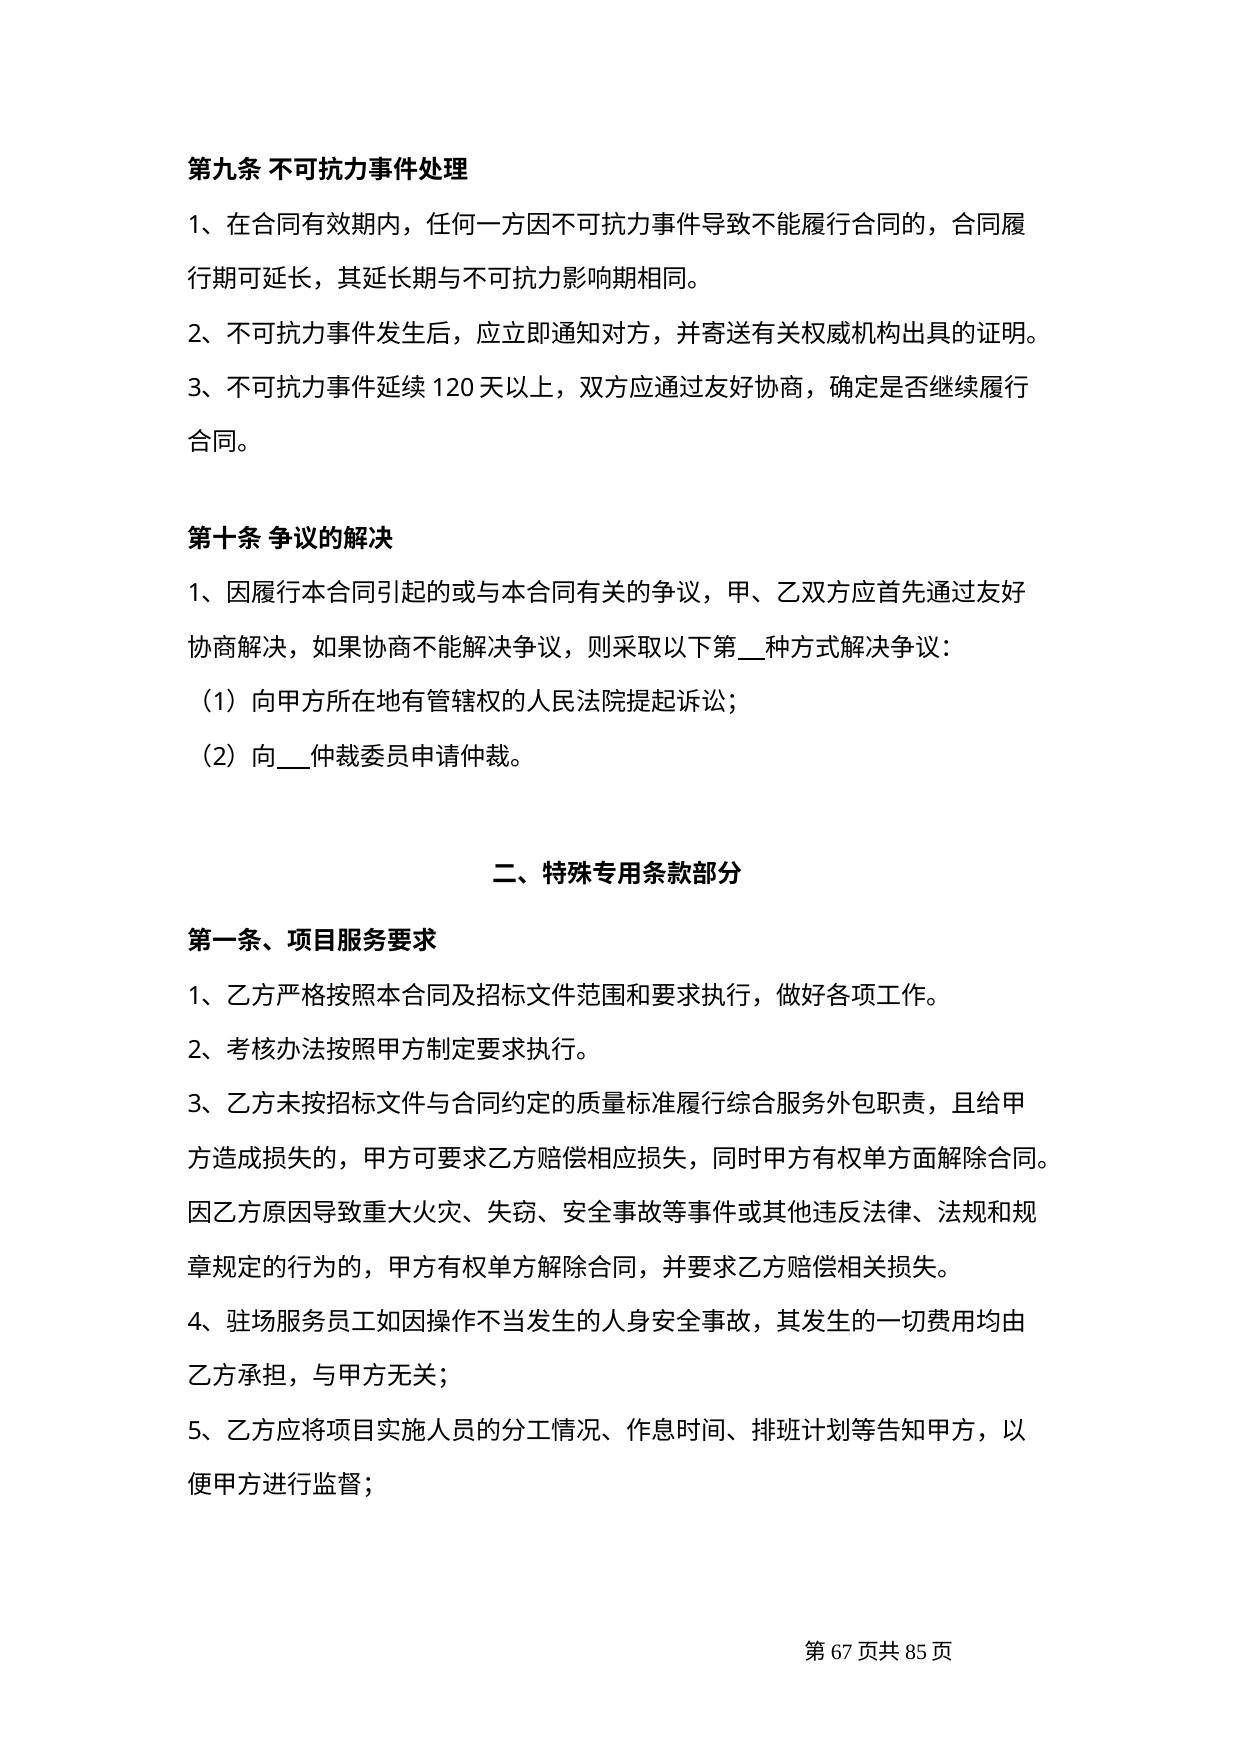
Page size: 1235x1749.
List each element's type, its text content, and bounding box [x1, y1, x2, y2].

text 2、不可抗力事件发生后，应立即通知对方，并寄送有关权威机构出具的证明。 [187, 313, 1047, 349]
text 3、不可抗力事件延续120天以上，双方应通过友好协商，确定是否继续履行合同。 [187, 367, 1047, 458]
text 1、乙方严格按照本合同及招标文件范围和要求执行，做好各项工作。 [187, 975, 1047, 1011]
text 2、考核办法按照甲方制定要求执行。 [187, 1029, 1047, 1066]
text 第十条 争议的解决 [187, 518, 1047, 555]
text 第九条 不可抗力事件处理 [187, 150, 1047, 186]
text （1）向甲方所在地有管辖权的人民法院提起诉讼； [187, 682, 1047, 718]
text 第一条、项目服务要求 [187, 921, 1047, 957]
text 二、特殊专用条款部分 [187, 854, 1047, 890]
list 3、乙方未按招标文件与合同约定的质量标准履行综合服务外包职责，且给甲方造成损失的，甲方可要求乙方赔偿相应损失，同时甲方有权单方面解除合同。因乙方原因导致重大火灾、失窃、安全事故等事件或其他违反法律、法规和规章规定的行为的，甲方有权单方解除合同，并要求乙方赔偿相关损失。 [187, 1084, 1047, 1283]
text 4、驻场服务员工如因操作不当发生的人身安全事故，其发生的一切费用均由乙方承担，与甲方无关； [187, 1301, 1047, 1392]
text 1、在合同有效期内，任何一方因不可抗力事件导致不能履行合同的，合同履行期可延长，其延长期与不可抗力影响期相同。 [187, 204, 1047, 295]
text 5、乙方应将项目实施人员的分工情况、作息时间、排班计划等告知甲方，以便甲方进行监督； [187, 1410, 1047, 1501]
text （2）向 仲裁委员申请仲裁。 [187, 736, 1047, 772]
text 1、因履行本合同引起的或与本合同有关的争议，甲、乙双方应首先通过友好协商解决，如果协商不能解决争议，则采取以下第 种方式解决争议： [187, 573, 1047, 663]
